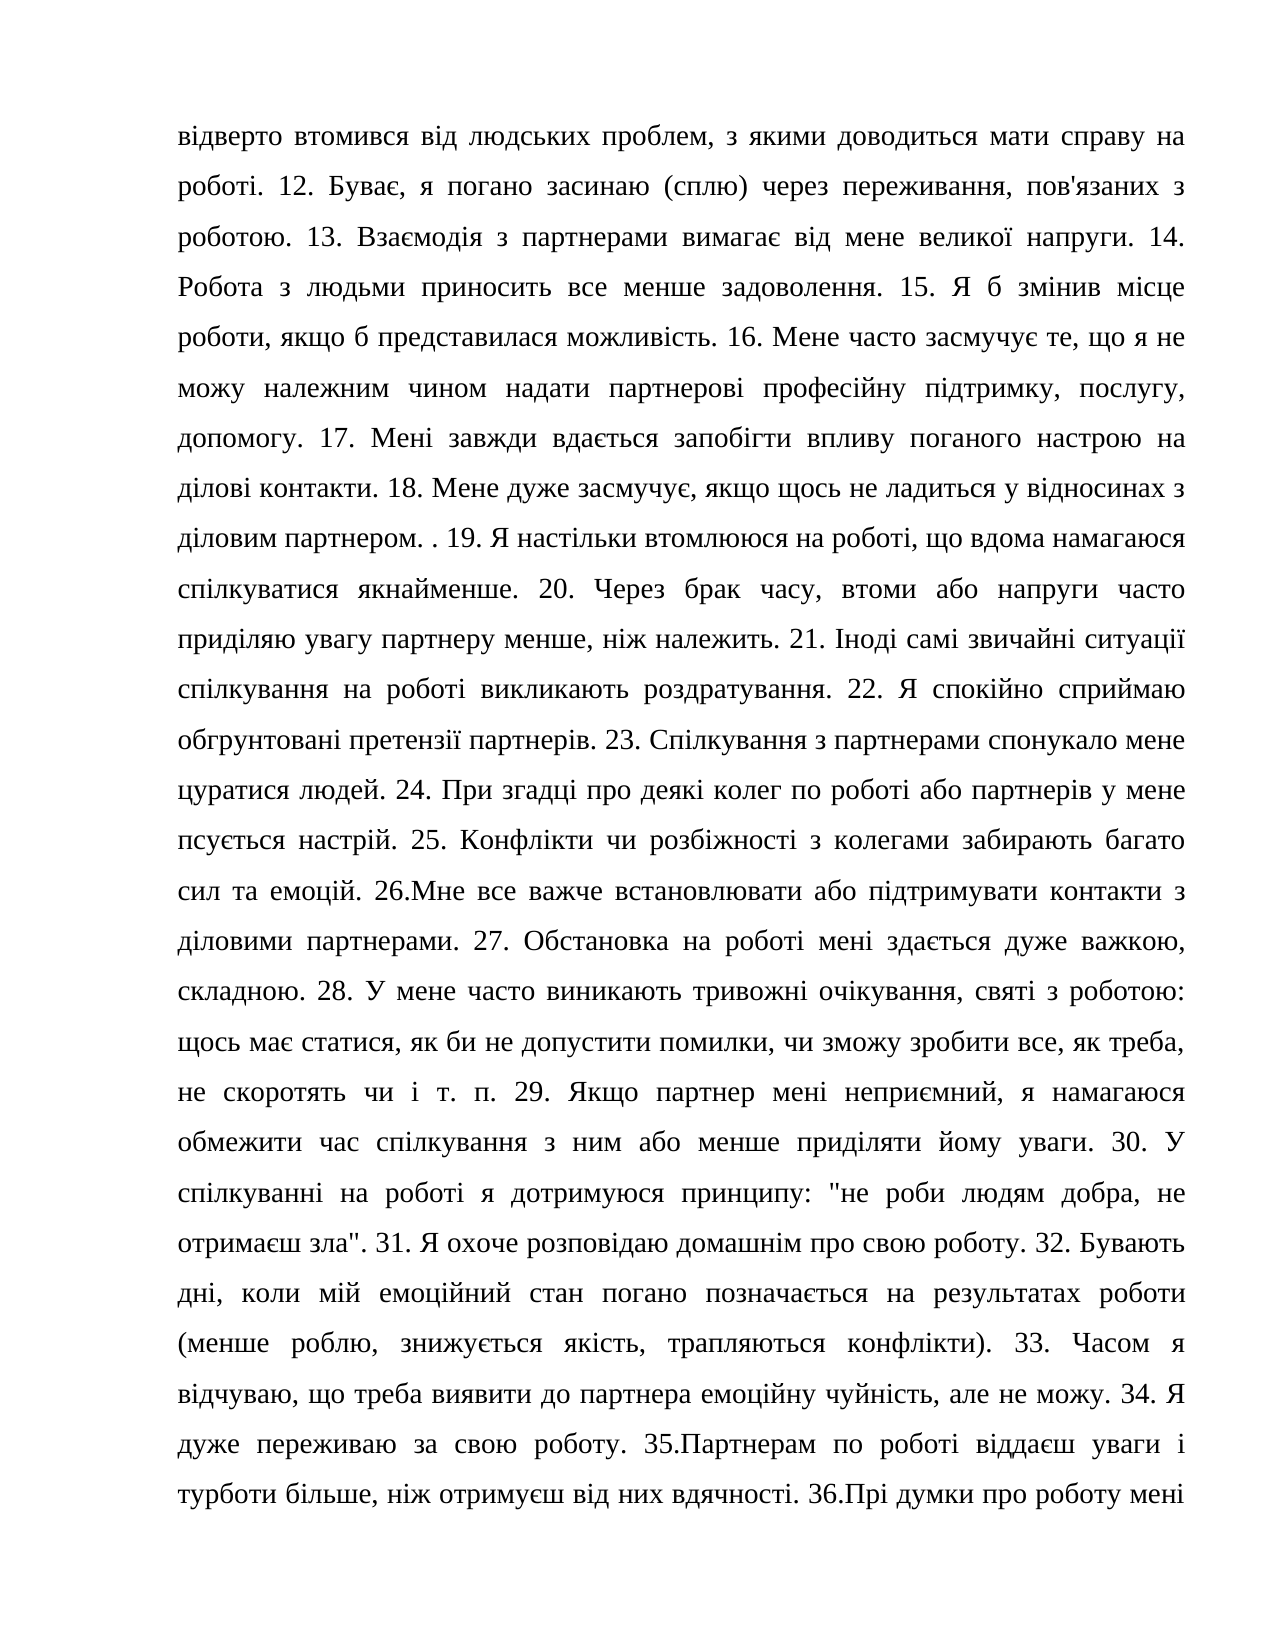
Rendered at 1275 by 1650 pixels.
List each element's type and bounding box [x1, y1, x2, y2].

text [177, 118, 1186, 1510]
